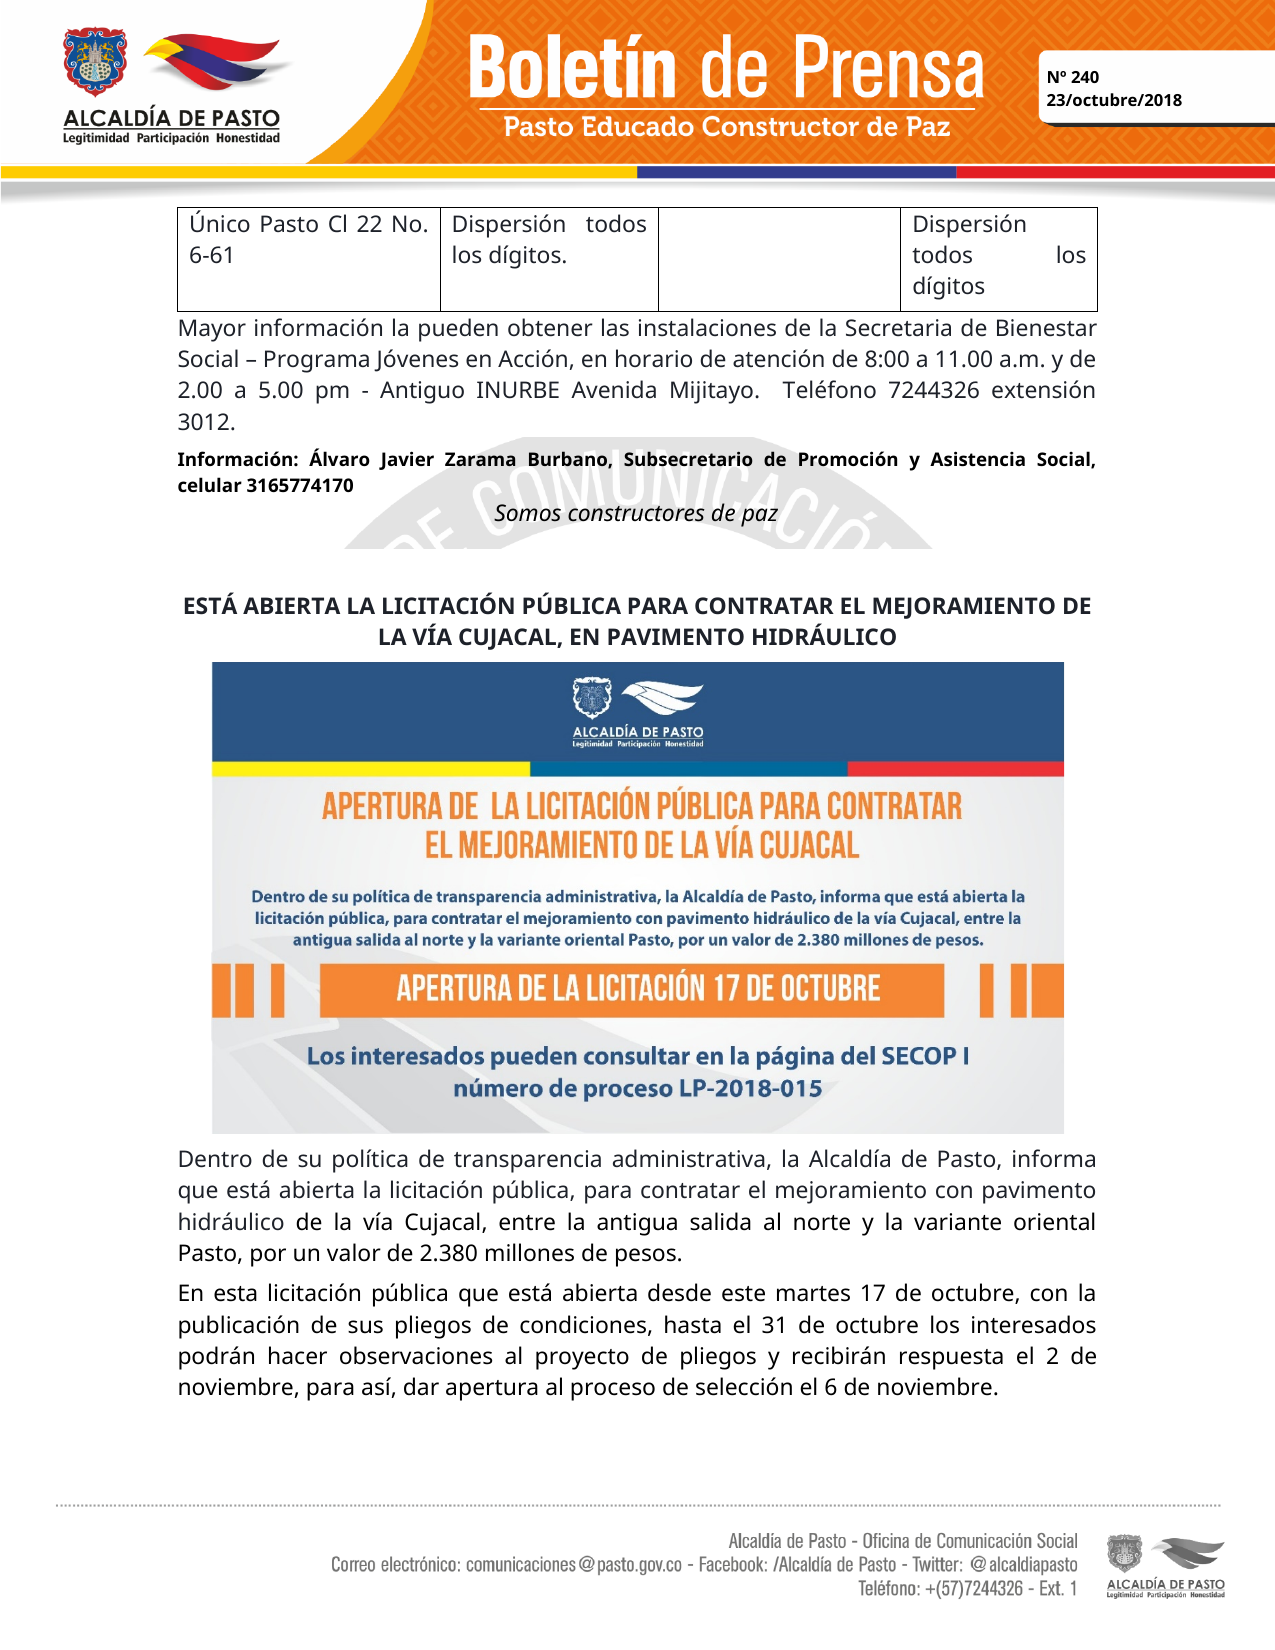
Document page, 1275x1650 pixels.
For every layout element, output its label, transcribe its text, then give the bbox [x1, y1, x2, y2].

text Mayor información la pueden obtener las instalaciones de la Secretaria de Bienestar Social – Programa Jóvenes en Acción, en horario de atención de 8:00 a 11.00 a.m. y de 2.00 a 5.00 pm - Antiguo INURBE Avenida Mijitayo. Teléfono 7244326 extensión 3012. [177, 312, 1098, 437]
picture [0, 0, 1275, 1645]
text Dentro de su política de transparencia administrativa, la Alcaldía de Pasto, informa que está abierta la licitación pública, para contratar el mejoramiento con pavimento hidráulico de la vía Cujacal, entre la antigua salida al norte y la variante oriental Pasto, por un valor de 2.380 millones de pesos. [177, 1143, 1098, 1268]
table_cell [901, 208, 1097, 311]
text En esta licitación pública que está abierta desde este martes 17 de octubre, con la publicación de sus pliegos de condiciones, hasta el 31 de octubre los interesados podrán hacer observaciones al proyecto de pliegos y recibirán respuesta el 2 de noviembre, para así, dar apertura al proceso de selección el 6 de noviembre. [177, 1277, 1098, 1402]
table_cell Único Pasto Cl 22 No. 6-61 [178, 208, 440, 311]
table_cell Dispersión todos los dígitos. [441, 208, 658, 311]
table_cell [659, 208, 900, 311]
text Somos constructores de paz [177, 497, 1098, 529]
text ESTÁ ABIERTA LA LICITACIÓN PÚBLICA PARA CONTRATAR EL MEJORAMIENTO DE LA VÍA CUJACAL, EN PAVIMENTO HIDRÁULICO [177, 590, 1098, 653]
text Información: Álvaro Javier Zarama Burbano, Subsecretario de Promoción y Asistencia Social, celular 3165774170 [177, 446, 1098, 497]
